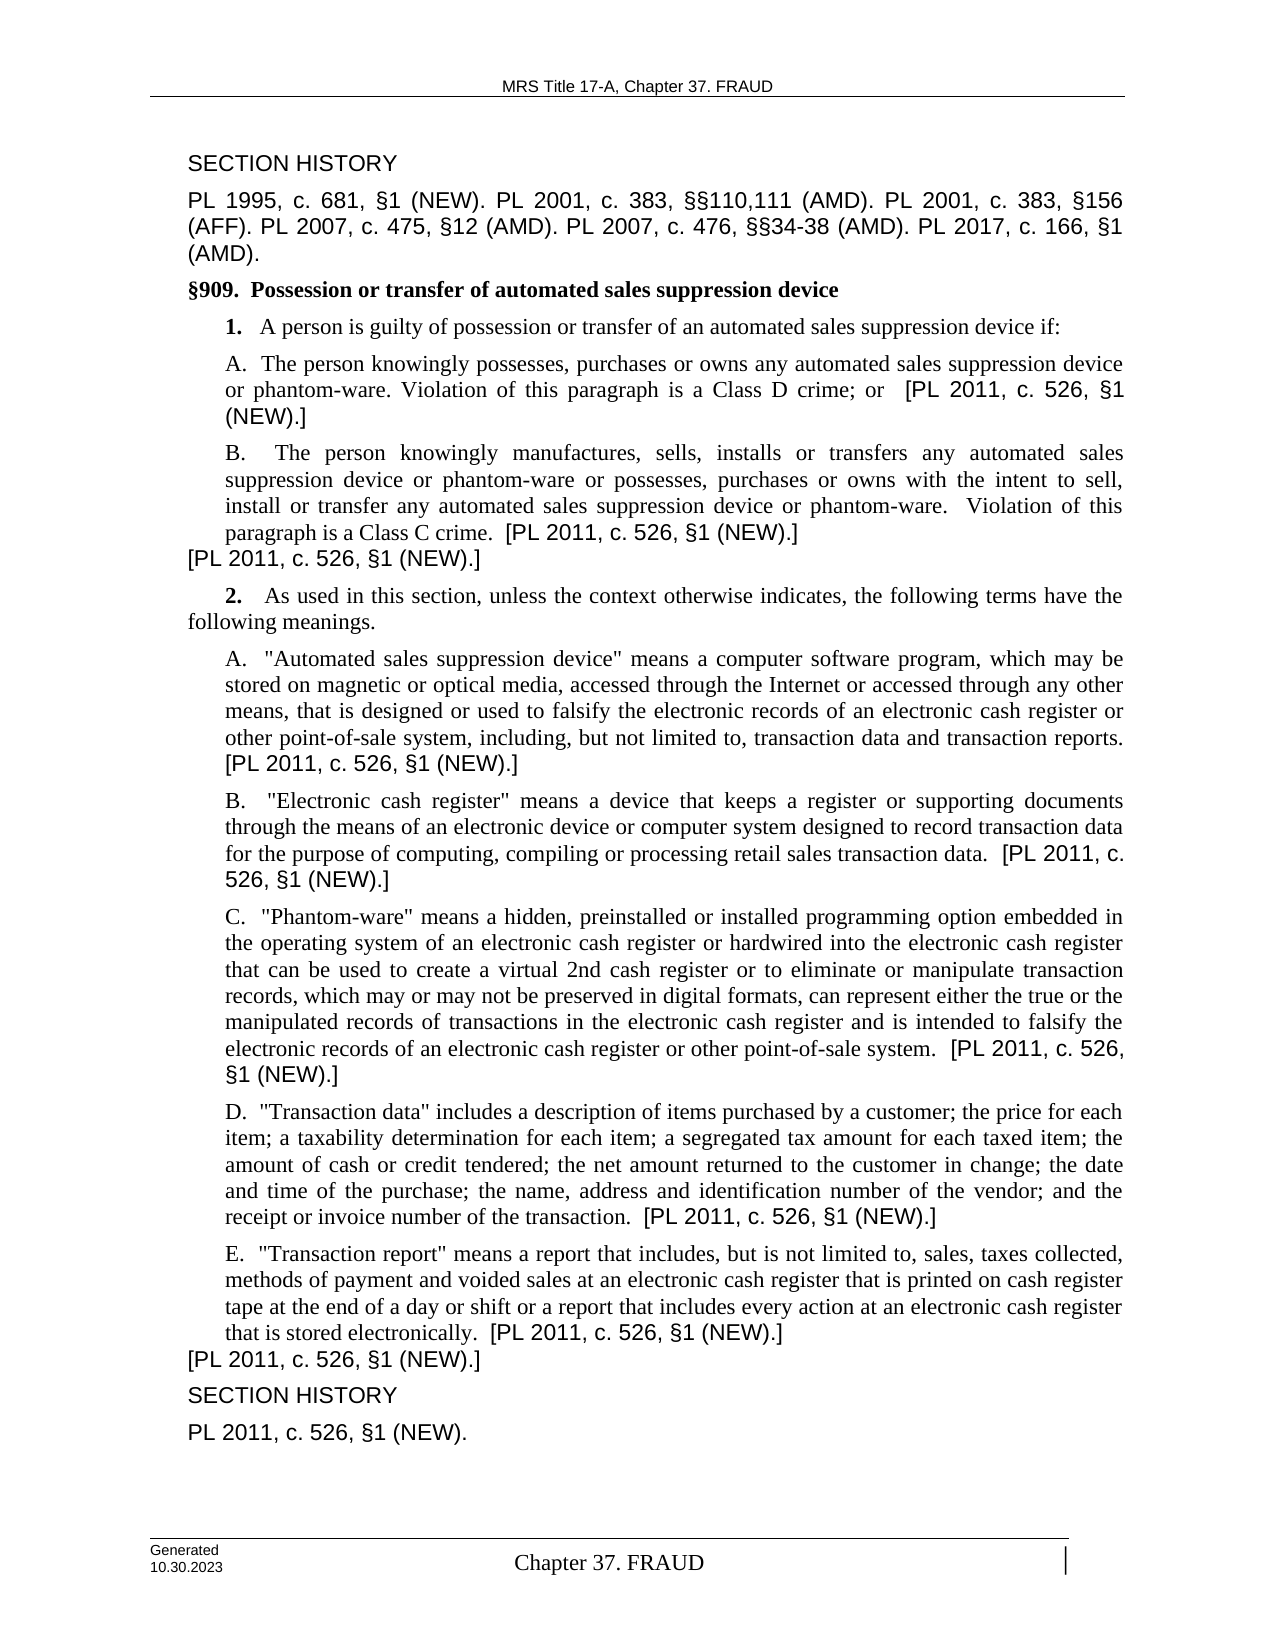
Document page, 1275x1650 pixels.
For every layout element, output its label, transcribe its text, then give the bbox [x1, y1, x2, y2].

text PL 1995, c. 681, §1 (NEW). PL 2001, c. 383, §§110,111 (AMD). PL 2001, c. 383, §156 (AFF). PL 2007, c. 475, §12 (AMD). PL 2007, c. 476, §§34-38 (AMD). PL 2017, c. 166, §1 (AMD). [187, 187, 1125, 266]
text [PL 2011, c. 526, §1 (NEW).] [187, 545, 1125, 571]
text B. The person knowingly manufactures, sells, installs or transfers any automated sales suppression device or phantom-ware or possesses, purchases or owns with the intent to sell, install or transfer any automated sales suppression device or phantom-ware. Violation of this paragraph is a Class C crime. [PL 2011, c. 526, §1 (NEW).] [225, 439, 1125, 545]
text §909. Possession or transfer of automated sales suppression device [187, 276, 1125, 303]
text C. "Phantom-ware" means a hidden, preinstalled or installed programming option embedded in the operating system of an electronic cash register or hardwired into the electronic cash register that can be used to create a virtual 2nd cash register or to eliminate or manipulate transaction records, which may or may not be preserved in digital formats, can represent either the true or the manipulated records of transactions in the electronic cash register and is intended to falsify the electronic records of an electronic cash register or other point-of-sale system. [PL 2011, c. 526, §1 (NEW).] [225, 903, 1125, 1087]
text 2. As used in this section, unless the context otherwise indicates, the following terms have the following meanings. [187, 582, 1125, 634]
text SECTION HISTORY [187, 150, 1125, 176]
text PL 2011, c. 526, §1 (NEW). [187, 1419, 1125, 1446]
text [PL 2011, c. 526, §1 (NEW).] [187, 1346, 1125, 1372]
text A. "Automated sales suppression device" means a computer software program, which may be stored on magnetic or optical media, accessed through the Internet or accessed through any other means, that is designed or used to falsify the electronic records of an electronic cash register or other point-of-sale system, including, but not limited to, transaction data and transaction reports. [PL 2011, c. 526, §1 (NEW).] [225, 645, 1125, 777]
text SECTION HISTORY [187, 1382, 1125, 1409]
text E. "Transaction report" means a report that includes, but is not limited to, sales, taxes collected, methods of payment and voided sales at an electronic cash register that is printed on cash register tape at the end of a day or shift or a report that includes every action at an electronic cash register that is stored electronically. [PL 2011, c. 526, §1 (NEW).] [225, 1240, 1125, 1346]
text B. "Electronic cash register" means a device that keeps a register or supporting documents through the means of an electronic device or computer system designed to record transaction data for the purpose of computing, compiling or processing retail sales transaction data. [PL 2011, c. 526, §1 (NEW).] [225, 787, 1125, 892]
text D. "Transaction data" includes a description of items purchased by a customer; the price for each item; a taxability determination for each item; a segregated tax amount for each taxed item; the amount of cash or credit tendered; the net amount returned to the customer in change; the date and time of the purchase; the name, address and identification number of the vendor; and the receipt or invoice number of the transaction. [PL 2011, c. 526, §1 (NEW).] [225, 1098, 1125, 1230]
text 1. A person is guilty of possession or transfer of an automated sales suppression device if: [187, 313, 1125, 339]
text A. The person knowingly possesses, purchases or owns any automated sales suppression device or phantom-ware. Violation of this paragraph is a Class D crime; or [PL 2011, c. 526, §1 (NEW).] [225, 350, 1125, 429]
